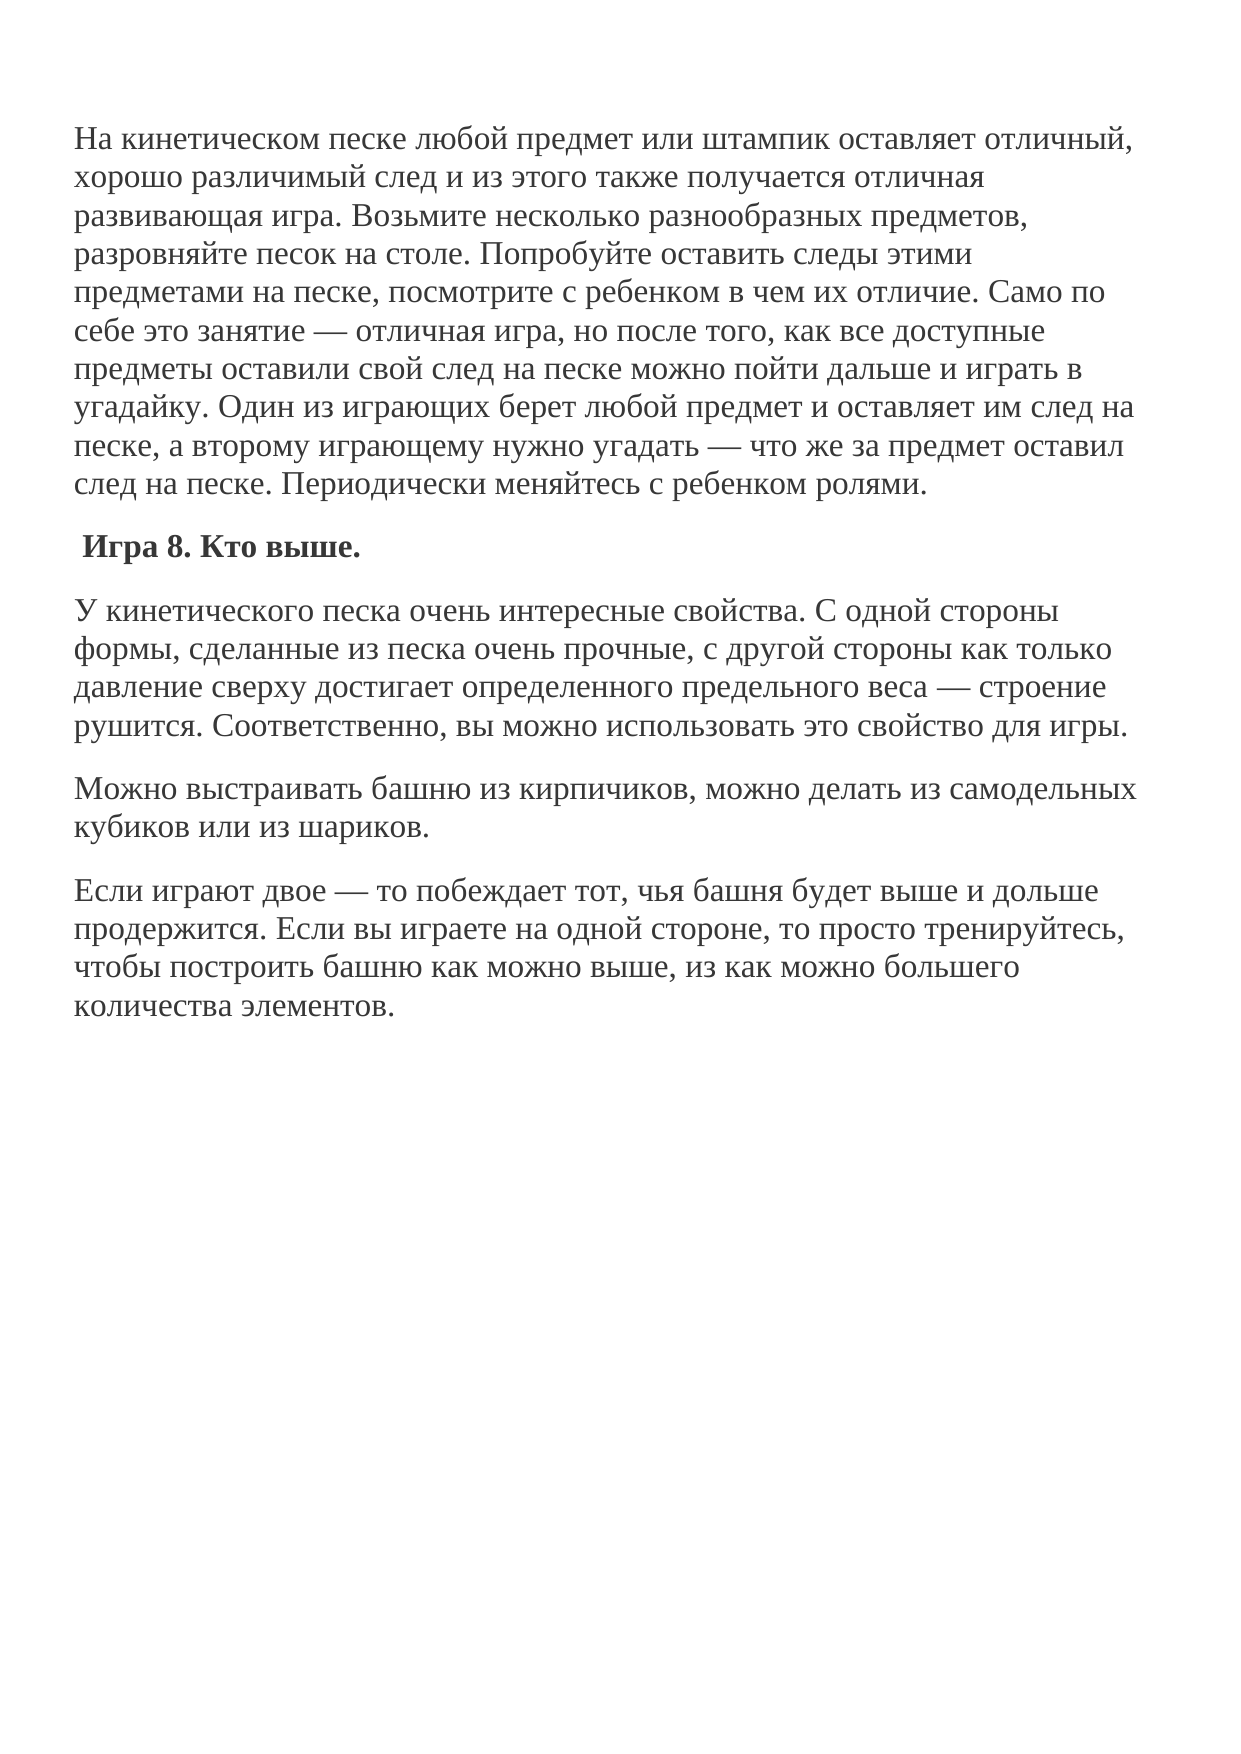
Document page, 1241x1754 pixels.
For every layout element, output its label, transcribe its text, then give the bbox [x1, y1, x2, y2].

text Игра 8. Кто выше. [74, 526, 1152, 565]
text На кинетическом песке любой предмет или штампик оставляет отличный, хорошо различимый след и из этого также получается отличная развивающая игра. Возьмите несколько разнообразных предметов, разровняйте песок на столе. Попробуйте оставить следы этими предметами на песке, посмотрите с ребенком в чем их отличие. Само по себе это занятие — отличная игра, но после того, как все доступные предметы оставили свой след на песке можно пойти дальше и играть в угадайку. Один из играющих берет любой предмет и оставляет им след на песке, а второму играющему нужно угадать — что же за предмет оставил след на песке. Периодически меняйтесь с ребенком ролями. [74, 118, 1152, 501]
text Если играют двое — то побеждает тот, чья башня будет выше и дольше продержится. Если вы играете на одной стороне, то просто тренируйтесь, чтобы построить башню как можно выше, из как можно большего количества элементов. [74, 870, 1152, 1023]
text У кинетического песка очень интересные свойства. С одной стороны формы, сделанные из песка очень прочные, с другой стороны как только давление сверху достигает определенного предельного веса — строение рушится. Соответственно, вы можно использовать это свойство для игры. [74, 590, 1152, 743]
text Можно выстраивать башню из кирпичиков, можно делать из самодельных кубиков или из шариков. [74, 768, 1152, 845]
